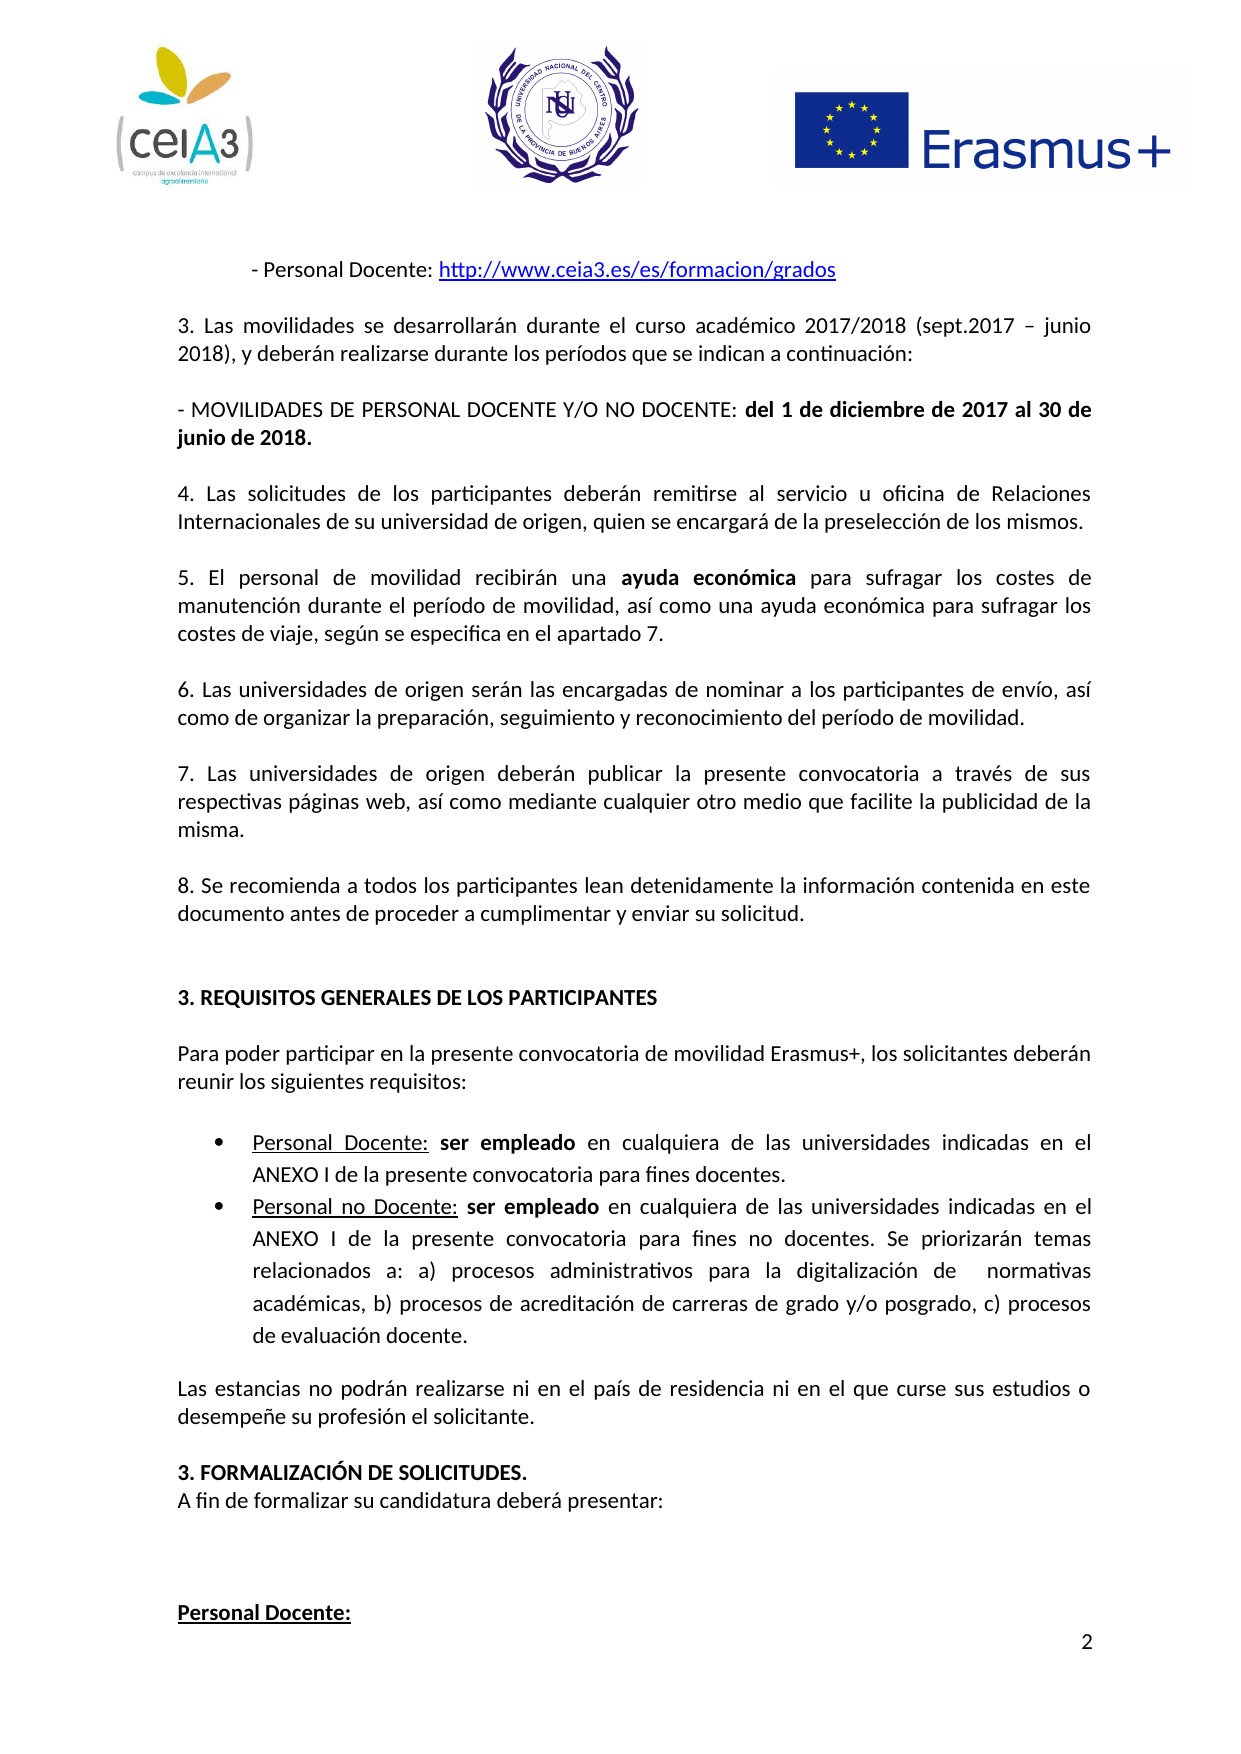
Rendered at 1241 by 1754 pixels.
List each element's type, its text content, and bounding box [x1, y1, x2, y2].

text 3. REQUISITOS GENERALES DE LOS PARTICIPANTES [177, 983, 1092, 1011]
picture [477, 41, 646, 190]
text 8. Se recomienda a todos los participantes lean detenidamente la información contenida en este documento antes de proceder a cumplimentar y enviar su solicitud. [177, 871, 1092, 927]
list Personal no Docente: ser empleado en cualquiera de las universidades indicadas en el ANEXO I de la presente convocatoria para fines no docentes. Se priorizarán temas relacionados a: a) procesos administrativos para la digitalización de normativas académicas, b) procesos de acreditación de carreras de grado y/o posgrado, c) procesos de evaluación docente. [215, 1192, 1092, 1349]
text Para poder participar en la presente convocatoria de movilidad Erasmus+, los solicitantes deberán reunir los siguientes requisitos: [177, 1039, 1092, 1096]
text 3. Las movilidades se desarrollarán durante el curso académico 2017/2018 (sept.2017 – junio 2018), y deberán realizarse durante los períodos que se indican a continuación: [177, 311, 1092, 367]
text 3. FORMALIZACIÓN DE SOLICITUDES. [177, 1458, 1092, 1486]
text 7. Las universidades de origen deberán publicar la presente convocatoria a través de sus respectivas páginas web, así como mediante cualquier otro medio que facilite la publicidad de la misma. [177, 759, 1092, 843]
text 5. El personal de movilidad recibirán una ayuda económica para sufragar los costes de manutención durante el período de movilidad, así como una ayuda económica para sufragar los costes de viaje, según se especifica en el apartado 7. [177, 563, 1092, 647]
text Personal Docente: [177, 1598, 1092, 1626]
picture [773, 70, 1192, 190]
text 4. Las solicitudes de los participantes deberán remitirse al servicio u oficina de Relaciones Internacionales de su universidad de origen, quien se encargará de la preselección de los mismos. [177, 479, 1092, 535]
text Las estancias no podrán realizarse ni en el país de residencia ni en el que curse sus estudios o desempeñe su profesión el solicitante. [177, 1374, 1092, 1430]
text A fin de formalizar su candidatura deberá presentar: [177, 1486, 1092, 1514]
text - MOVILIDADES DE PERSONAL DOCENTE Y/O NO DOCENTE: del 1 de diciembre de 2017 al 30 de junio de 2018. [177, 395, 1092, 451]
picture [109, 43, 262, 190]
list Personal Docente: ser empleado en cualquiera de las universidades indicadas en el ANEXO I de la presente convocatoria para fines docentes. [215, 1128, 1092, 1188]
text - Personal Docente: http://www.ceia3.es/es/formacion/grados [177, 255, 1092, 283]
text 6. Las universidades de origen serán las encargadas de nominar a los participantes de envío, así como de organizar la preparación, seguimiento y reconocimiento del período de movilidad. [177, 675, 1092, 731]
